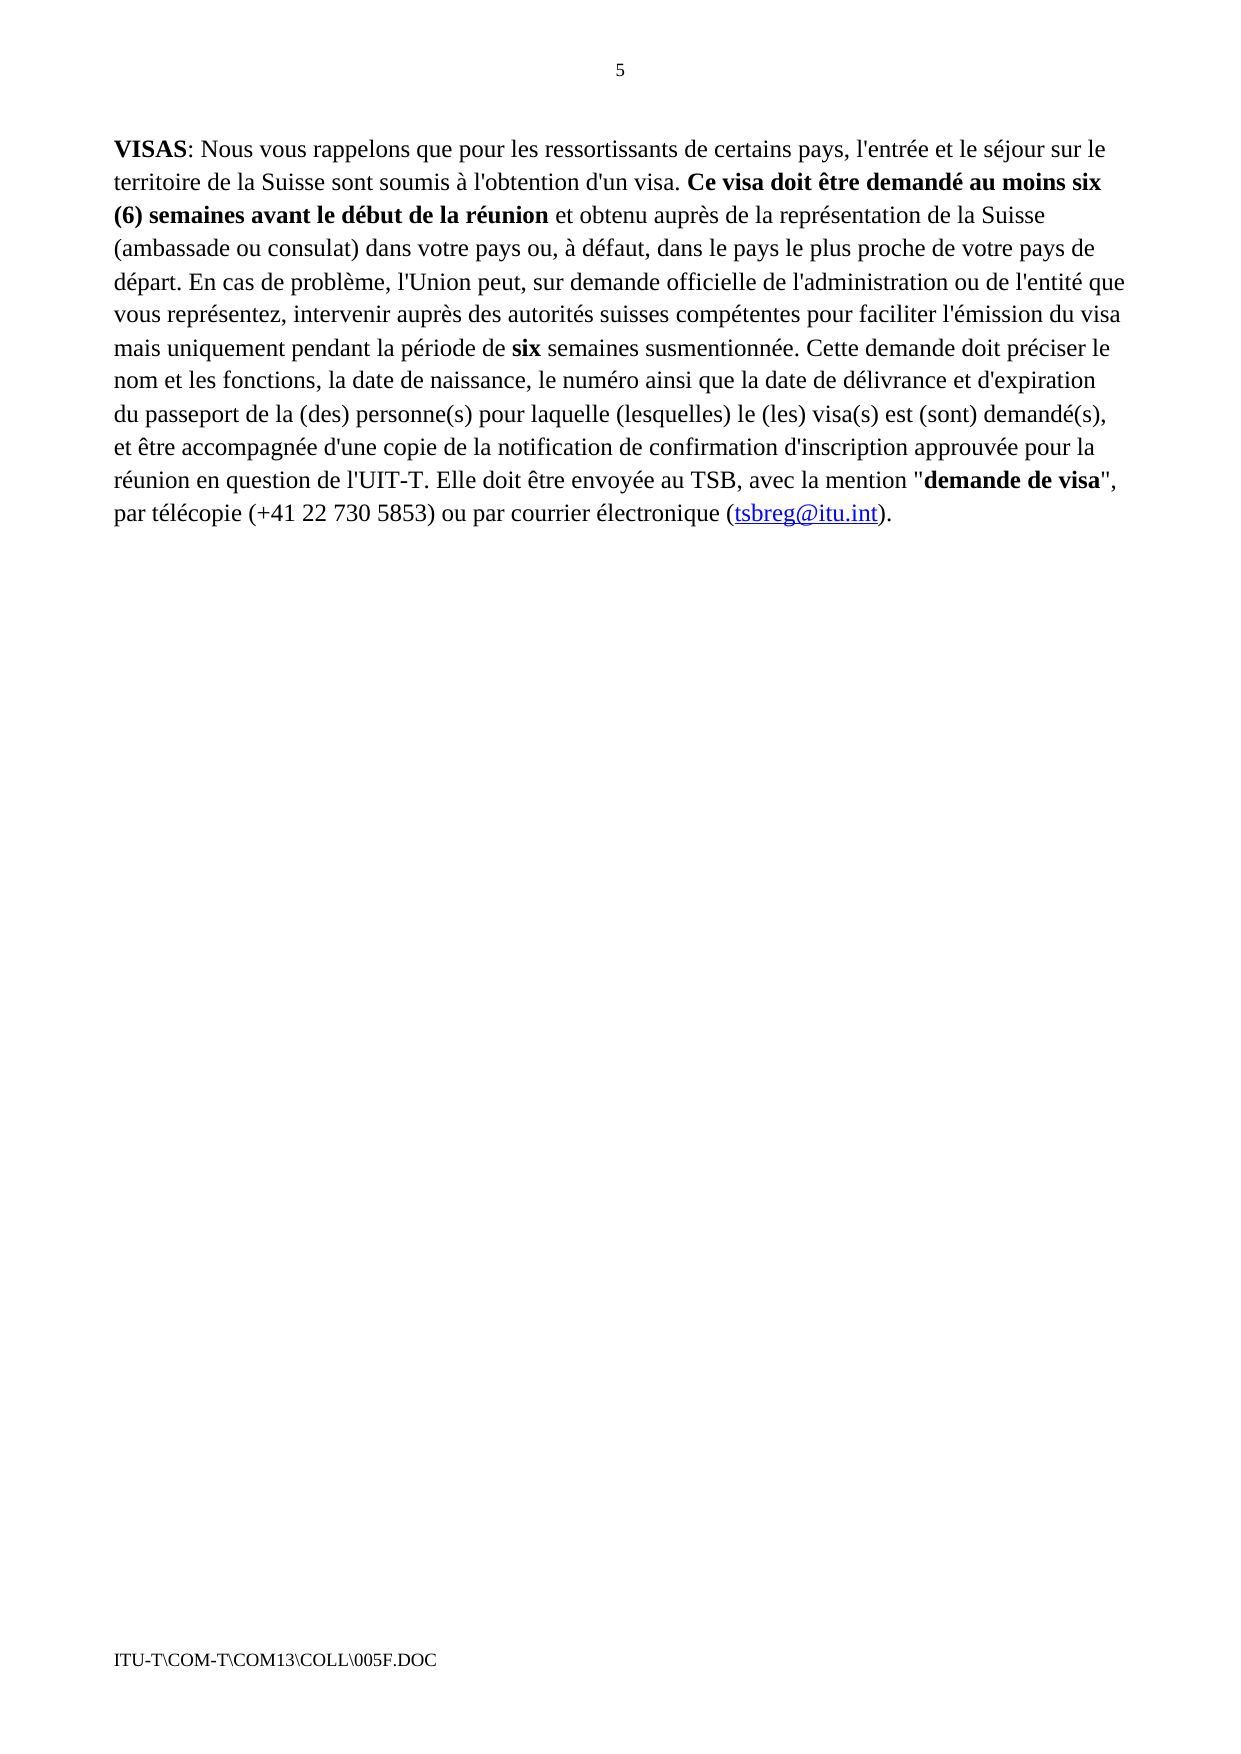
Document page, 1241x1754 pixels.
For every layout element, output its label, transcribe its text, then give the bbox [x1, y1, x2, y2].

text VISAS: Nous vous rappelons que pour les ressortissants de certains pays, l'entrée et le séjour sur le territoire de la Suisse sont soumis à l'obtention d'un visa. Ce visa doit être demandé au moins six (6) semaines avant le début de la réunion et obtenu auprès de la représentation de la Suisse (ambassade ou consulat) dans votre pays ou, à défaut, dans le pays le plus proche de votre pays de départ. En cas de problème, l'Union peut, sur demande officielle de l'administration ou de l'entité que vous représentez, intervenir auprès des autorités suisses compétentes pour faciliter l'émission du visa mais uniquement pendant la période de six semaines susmentionnée. Cette demande doit préciser le nom et les fonctions, la date de naissance, le numéro ainsi que la date de délivrance et d'expiration du passeport de la (des) personne(s) pour laquelle (lesquelles) le (les) visa(s) est (sont) demandé(s), et être accompagnée d'une copie de la notification de confirmation d'inscription approuvée pour la réunion en question de l'UIT-T. Elle doit être envoyée au TSB, avec la mention "demande de visa", par télécopie (+41 22 730 5853) ou par courrier électronique (tsbreg@itu.int). [113, 134, 1127, 526]
